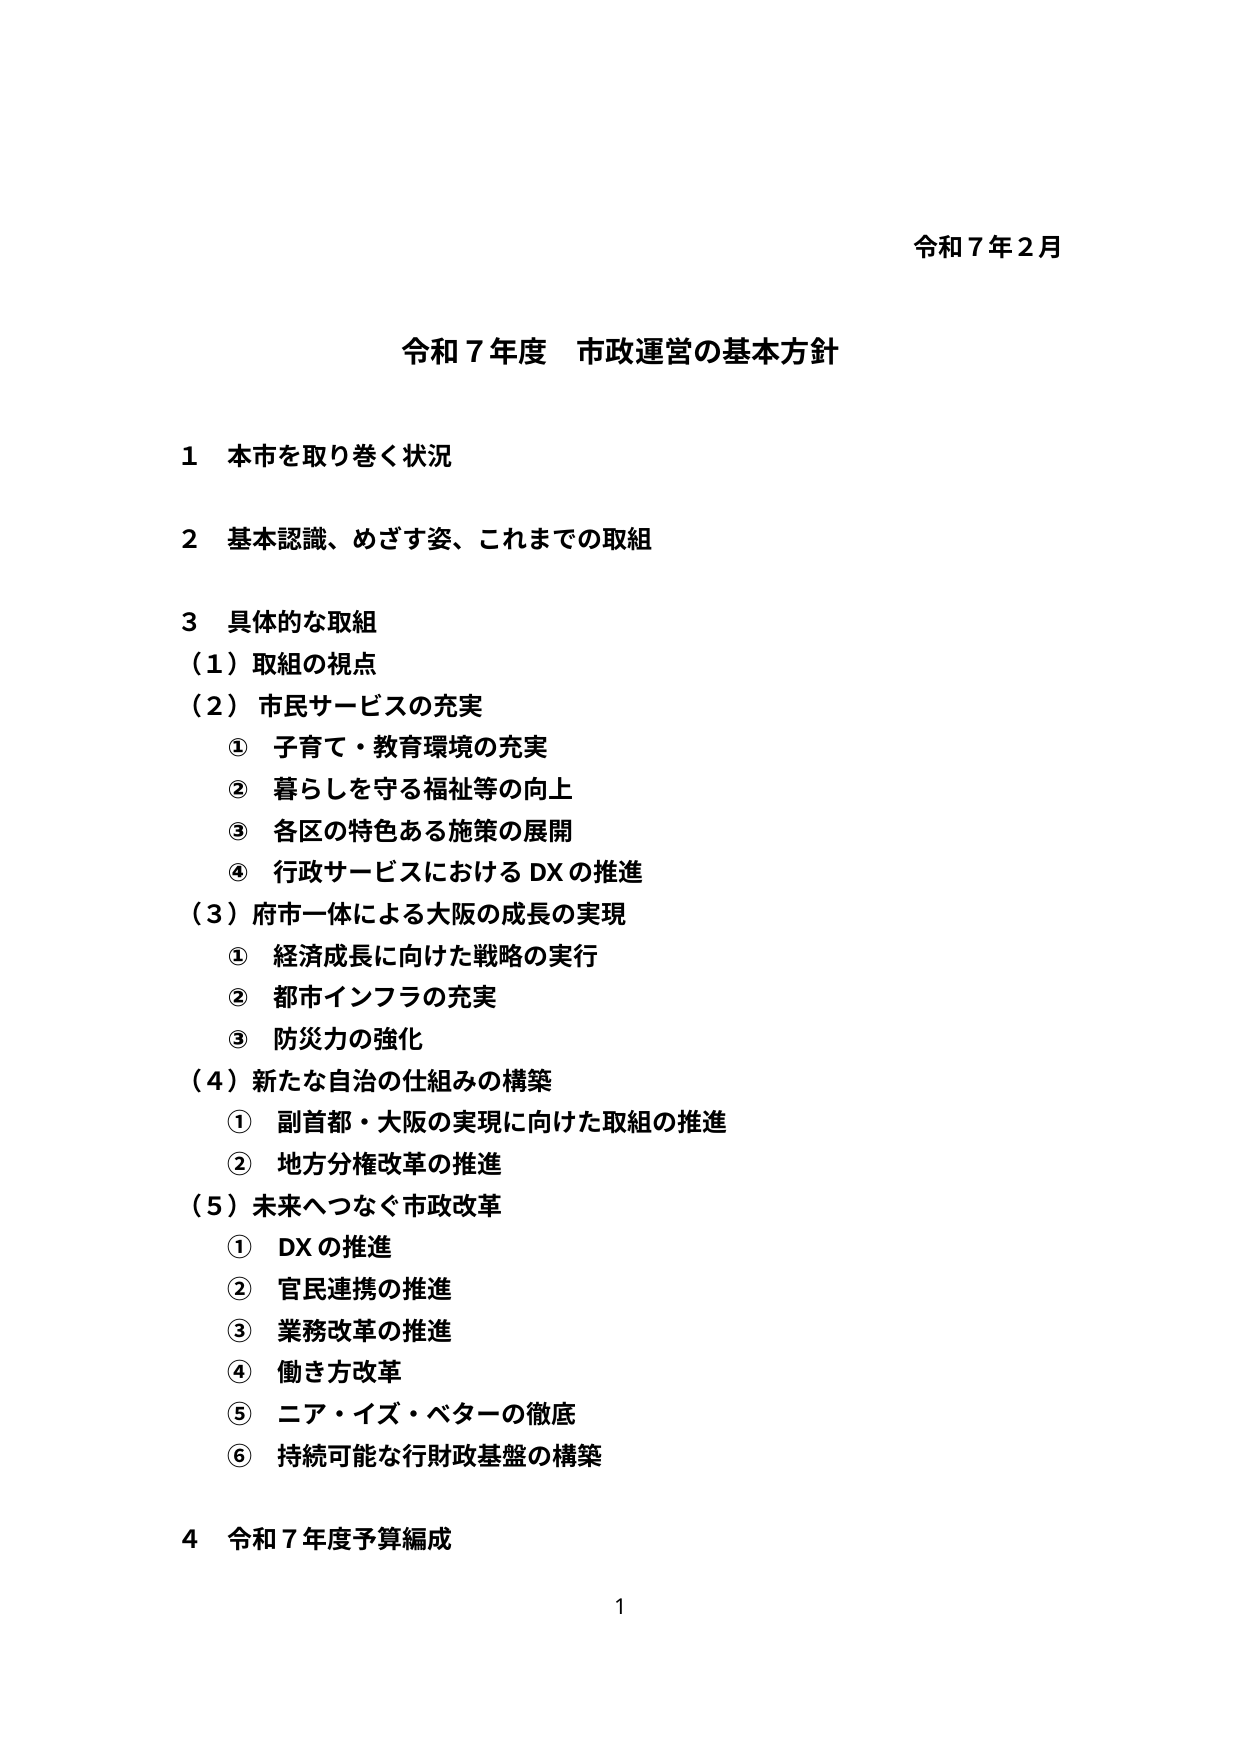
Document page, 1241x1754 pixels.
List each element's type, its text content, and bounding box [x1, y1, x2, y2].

text ④ 働き方改革 [177, 1350, 1063, 1392]
text ③ 防災力の強化 [177, 1017, 1063, 1058]
text ③ 業務改革の推進 [177, 1308, 1063, 1350]
text ② 都市インフラの充実 [177, 975, 1063, 1017]
text ⑤ ニア・イズ・ベターの徹底 [177, 1392, 1063, 1433]
text 令和７年度 市政運営の基本方針 [177, 308, 1063, 392]
text ① 経済成長に向けた戦略の実行 [177, 933, 1063, 975]
text ４ 令和７年度予算編成 [177, 1517, 1063, 1558]
text ① 子育て・教育環境の充実 [177, 725, 1063, 767]
text ② 暮らしを守る福祉等の向上 [177, 767, 1063, 808]
text （２） 市民サービスの充実 [177, 683, 1063, 725]
text １ 本市を取り巻く状況 [177, 433, 1063, 475]
text ２ 基本認識、めざす姿、これまでの取組 [177, 517, 1063, 558]
text ① DXの推進 [177, 1225, 1063, 1267]
text （５）未来へつなぐ市政改革 [177, 1183, 1063, 1225]
text ① 副首都・大阪の実現に向けた取組の推進 [177, 1100, 1063, 1142]
text ⑥ 持続可能な行財政基盤の構築 [177, 1433, 1063, 1475]
text （４）新たな自治の仕組みの構築 [177, 1058, 1063, 1100]
text （１）取組の視点 [177, 642, 1063, 683]
text （３）府市一体による大阪の成長の実現 [177, 892, 1063, 933]
text ② 地方分権改革の推進 [177, 1142, 1063, 1183]
text ③ 各区の特色ある施策の展開 [177, 808, 1063, 850]
text ② 官民連携の推進 [177, 1267, 1063, 1308]
text ３ 具体的な取組 [177, 600, 1063, 642]
text 令和７年２月 [177, 225, 1063, 267]
text ④ 行政サービスにおけるDXの推進 [177, 850, 1063, 892]
